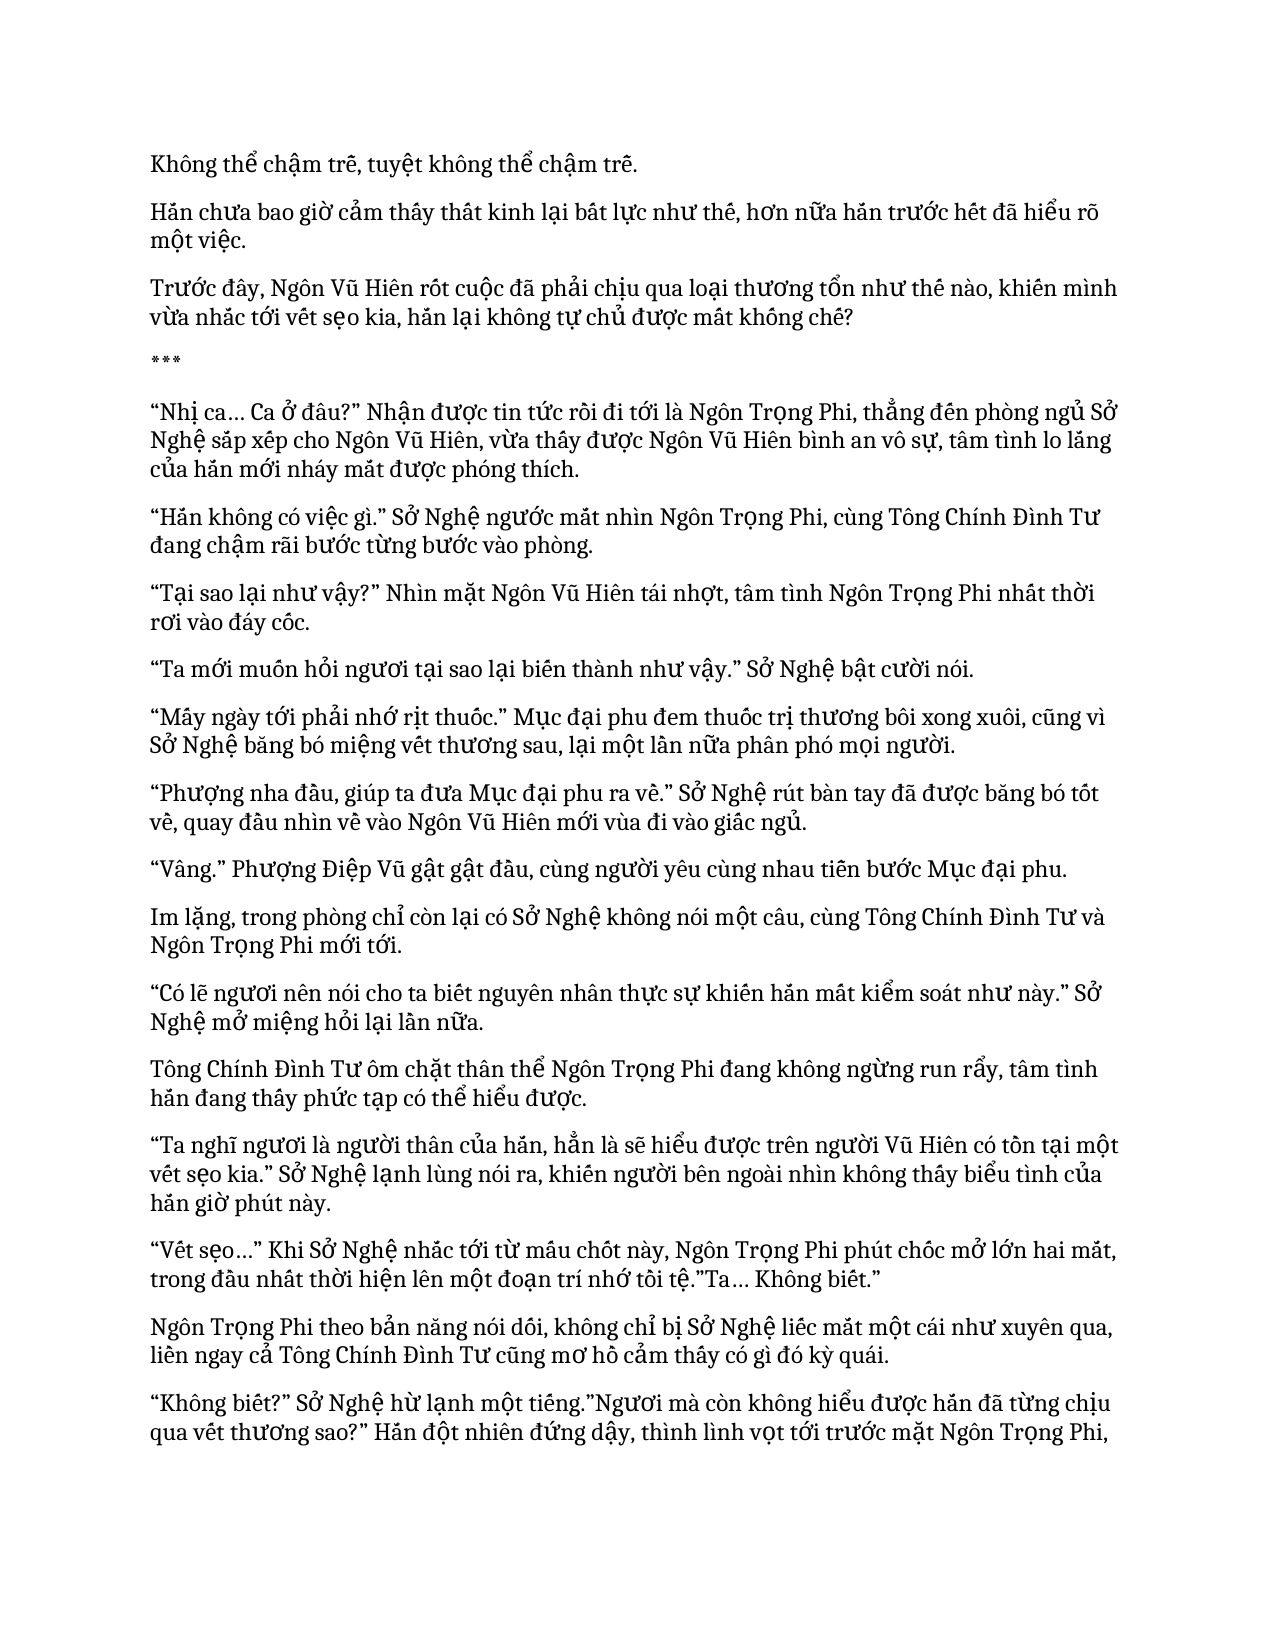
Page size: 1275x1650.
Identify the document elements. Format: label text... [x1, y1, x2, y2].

text “Ta nghĩ ngươi là người thân của hắn, hẳn là sẽ hiểu được trên người Vũ Hiên có tồn tại một vết sẹo kia.” Sở Nghệ lạnh lùng nói ra, khiến người bên ngoài nhìn không thấy biểu tình của hắn giờ phút này. [150, 1131, 1125, 1217]
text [150, 1389, 1125, 1446]
text Ngôn Trọng Phi theo bản năng nói dối, không chỉ bị Sở Nghệ liếc mắt một cái như xuyên qua, liền ngay cả Tông Chính Đình Tư cũng mơ hồ cảm thấy có gì đó kỳ quái. [150, 1312, 1125, 1370]
text “Nhị ca… Ca ở đâu?” Nhận được tin tức rồi đi tới là Ngôn Trọng Phi, thẳng đến phòng ngủ Sở Nghệ sắp xếp cho Ngôn Vũ Hiên, vừa thấy được Ngôn Vũ Hiên bình an vô sự, tâm tình lo lắng của hắn mới nháy mắt được phóng thích. [150, 397, 1125, 484]
text “Tại sao lại như vậy?” Nhìn mặt Ngôn Vũ Hiên tái nhợt, tâm tình Ngôn Trọng Phi nhất thời rơi vào đáy cốc. [150, 579, 1125, 636]
text “Có lẽ ngươi nên nói cho ta biết nguyên nhân thực sự khiến hắn mất kiểm soát như này.” Sở Nghệ mở miệng hỏi lại lần nữa. [150, 979, 1125, 1036]
text Không thể chậm trễ, tuyệt không thể chậm trễ. [150, 150, 1125, 179]
text *** [150, 350, 1125, 379]
text “Hắn không có việc gì.” Sở Nghệ ngước mắt nhìn Ngôn Trọng Phi, cùng Tông Chính Đình Tư đang chậm rãi bước từng bước vào phòng. [150, 502, 1125, 560]
text Hắn chưa bao giờ cảm thấy thất kinh lại bất lực như thế, hơn nữa hắn trước hết đã hiểu rõ một việc. [150, 197, 1125, 255]
text “Phượng nha đầu, giúp ta đưa Mục đại phu ra về.” Sở Nghệ rút bàn tay đã được băng bó tốt về, quay đầu nhìn về vào Ngôn Vũ Hiên mới vùa đi vào giấc ngủ. [150, 779, 1125, 836]
text Trước đây, Ngôn Vũ Hiên rốt cuộc đã phải chịu qua loại thương tổn như thế nào, khiến mình vừa nhắc tới vết sẹo kia, hắn lại không tự chủ được mất khống chế? [150, 274, 1125, 331]
text “Mấy ngày tới phải nhớ rịt thuốc.” Mục đại phu đem thuốc trị thương bôi xong xuôi, cũng vì Sở Nghệ băng bó miệng vết thương sau, lại một lần nữa phân phó mọi người. [150, 702, 1125, 760]
text “Vâng.” Phượng Điệp Vũ gật gật đầu, cùng người yêu cùng nhau tiễn bước Mục đại phu. [150, 855, 1125, 884]
text “Ta mới muốn hỏi ngươi tại sao lại biến thành như vậy.” Sở Nghệ bật cười nói. [150, 655, 1125, 684]
text Tông Chính Đình Tư ôm chặt thân thể Ngôn Trọng Phi đang không ngừng run rẩy, tâm tình hắn đang thấy phức tạp có thể hiểu được. [150, 1055, 1125, 1112]
text Im lặng, trong phòng chỉ còn lại có Sở Nghệ không nói một câu, cùng Tông Chính Đình Tư và Ngôn Trọng Phi mới tới. [150, 902, 1125, 960]
text “Vết sẹo…” Khi Sở Nghệ nhắc tới từ mấu chốt này, Ngôn Trọng Phi phút chốc mở lớn hai mắt, trong đầu nhất thời hiện lên một đoạn trí nhớ tồi tệ.”Ta… Không biết.” [150, 1236, 1125, 1294]
